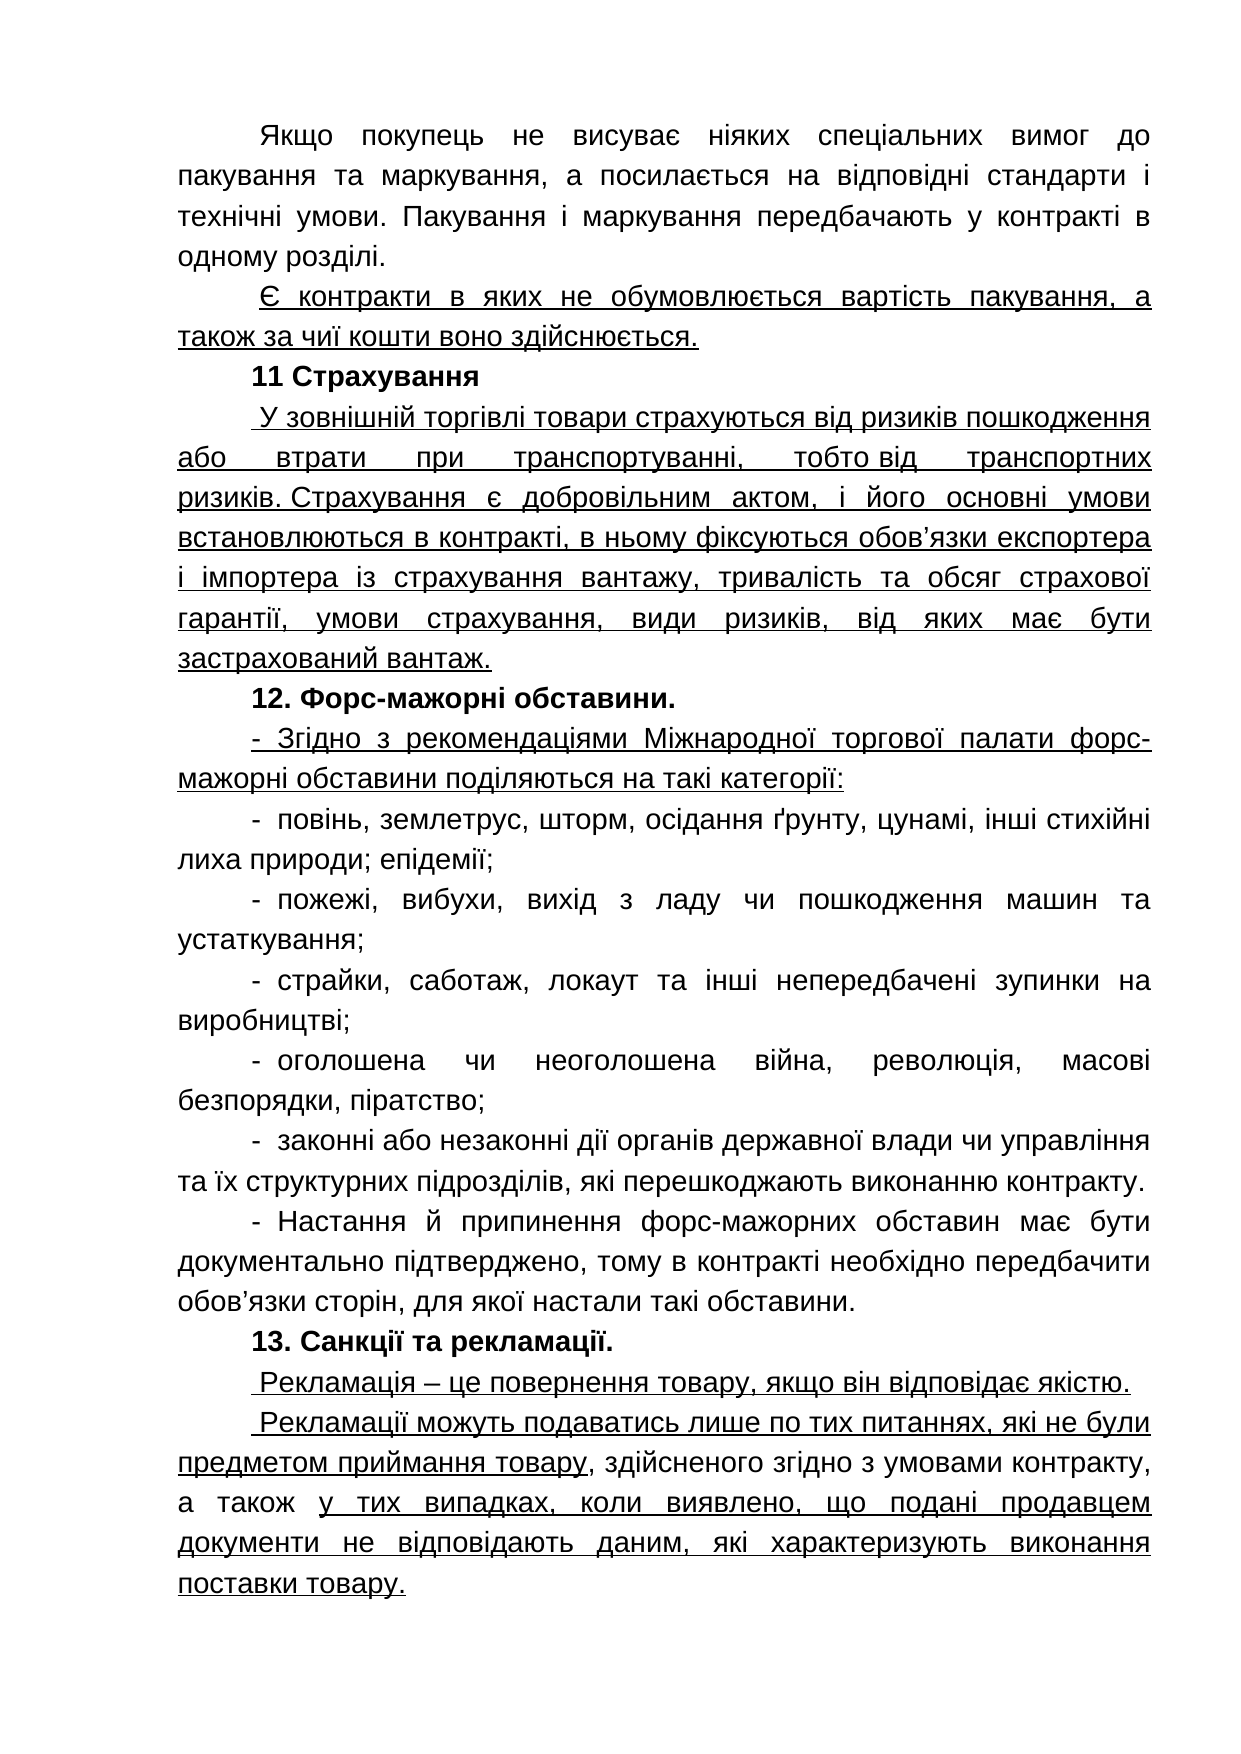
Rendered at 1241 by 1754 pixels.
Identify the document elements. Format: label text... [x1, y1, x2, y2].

text - законні або незаконні дії органів державної влади чи управління та їх структурних підрозділів, які перешкоджають виконанню контракту. [177, 1123, 1152, 1197]
text 11 Страхування [177, 359, 1152, 393]
text - пожежі, вибухи, вихід з ладу чи пошкодження машин та устаткування; [177, 882, 1152, 956]
text Рекламація – це повернення товару, якщо він відповідає якістю. [177, 1364, 1152, 1398]
text Рекламації можуть подаватись лише по тих питаннях, які не були предметом приймання товару, здійсненого згідно з умовами контракту, а також у тих випадках, коли виявлено, що подані продавцем документи не відповідають даним, які характеризують виконання поставки товару. [177, 1405, 1152, 1599]
text 13. Санкції та рекламації. [177, 1324, 1152, 1358]
text Якщо покупець не висуває ніяких спеціальних вимог до пакування та маркування, а посилається на відповідні стандарти і технічні умови. Пакування і маркування передбачають у контракті в одному розділі. [177, 118, 1152, 272]
text - Згідно з рекомендаціями Міжнародної торгової палати форс-мажорні обставини поділяються на такі категорії: [177, 721, 1152, 795]
text - Настання й припинення форс-мажорних обставин має бути документально підтверджено, тому в контракті необхідно передбачити обов’язки сторін, для якої настали такі обставини. [177, 1204, 1152, 1318]
text Є контракти в яких не обумовлюється вартість пакування, а також за чиї кошти воно здійснюється. [177, 279, 1152, 353]
text У зовнішній торгівлі товари страхуються від ризиків пошкодження або втрати при транспортуванні, тобто від транспортних ризиків. Страхування є добровільним актом, і його основні умови встановлюються в контракті, в ньому фіксуються обов’язки експортера і імпортера із страхування вантажу, тривалість та обсяг страхової гарантії, умови страхування, види ризиків, від яких має бути застрахований вантаж. [177, 550, 1152, 630]
text - оголошена чи неоголошена війна, революція, масові безпорядки, піратство; [177, 1043, 1152, 1117]
text У зовнішній торгівлі товари страхуються від ризиків пошкодження або втрати при транспортуванні, тобто від транспортних ризиків. Страхування є добровільним актом, і його основні умови встановлюються в контракті, в ньому фіксуються обов’язки експортера і імпортера із страхування вантажу, тривалість та обсяг страхової гарантії, умови страхування, види ризиків, від яких має бути застрахований вантаж. [177, 399, 1152, 469]
text У зовнішній торгівлі товари страхуються від ризиків пошкодження або втрати при транспортуванні, тобто від транспортних ризиків. Страхування є добровільним актом, і його основні умови встановлюються в контракті, в ньому фіксуються обов’язки експортера і імпортера із страхування вантажу, тривалість та обсяг страхової гарантії, умови страхування, види ризиків, від яких має бути застрахований вантаж. [177, 471, 1152, 549]
text 12. Форс-мажорні обставини. [177, 681, 1152, 714]
text - страйки, саботаж, локаут та інші непередбачені зупинки на виробництві; [177, 962, 1152, 1036]
text - повінь, землетрус, шторм, осідання ґрунту, цунамі, інші стихійні лиха природи; епідемії; [177, 802, 1152, 875]
text У зовнішній торгівлі товари страхуються від ризиків пошкодження або втрати при транспортуванні, тобто від транспортних ризиків. Страхування є добровільним актом, і його основні умови встановлюються в контракті, в ньому фіксуються обов’язки експортера і імпортера із страхування вантажу, тривалість та обсяг страхової гарантії, умови страхування, види ризиків, від яких має бути застрахований вантаж. [177, 631, 1152, 674]
